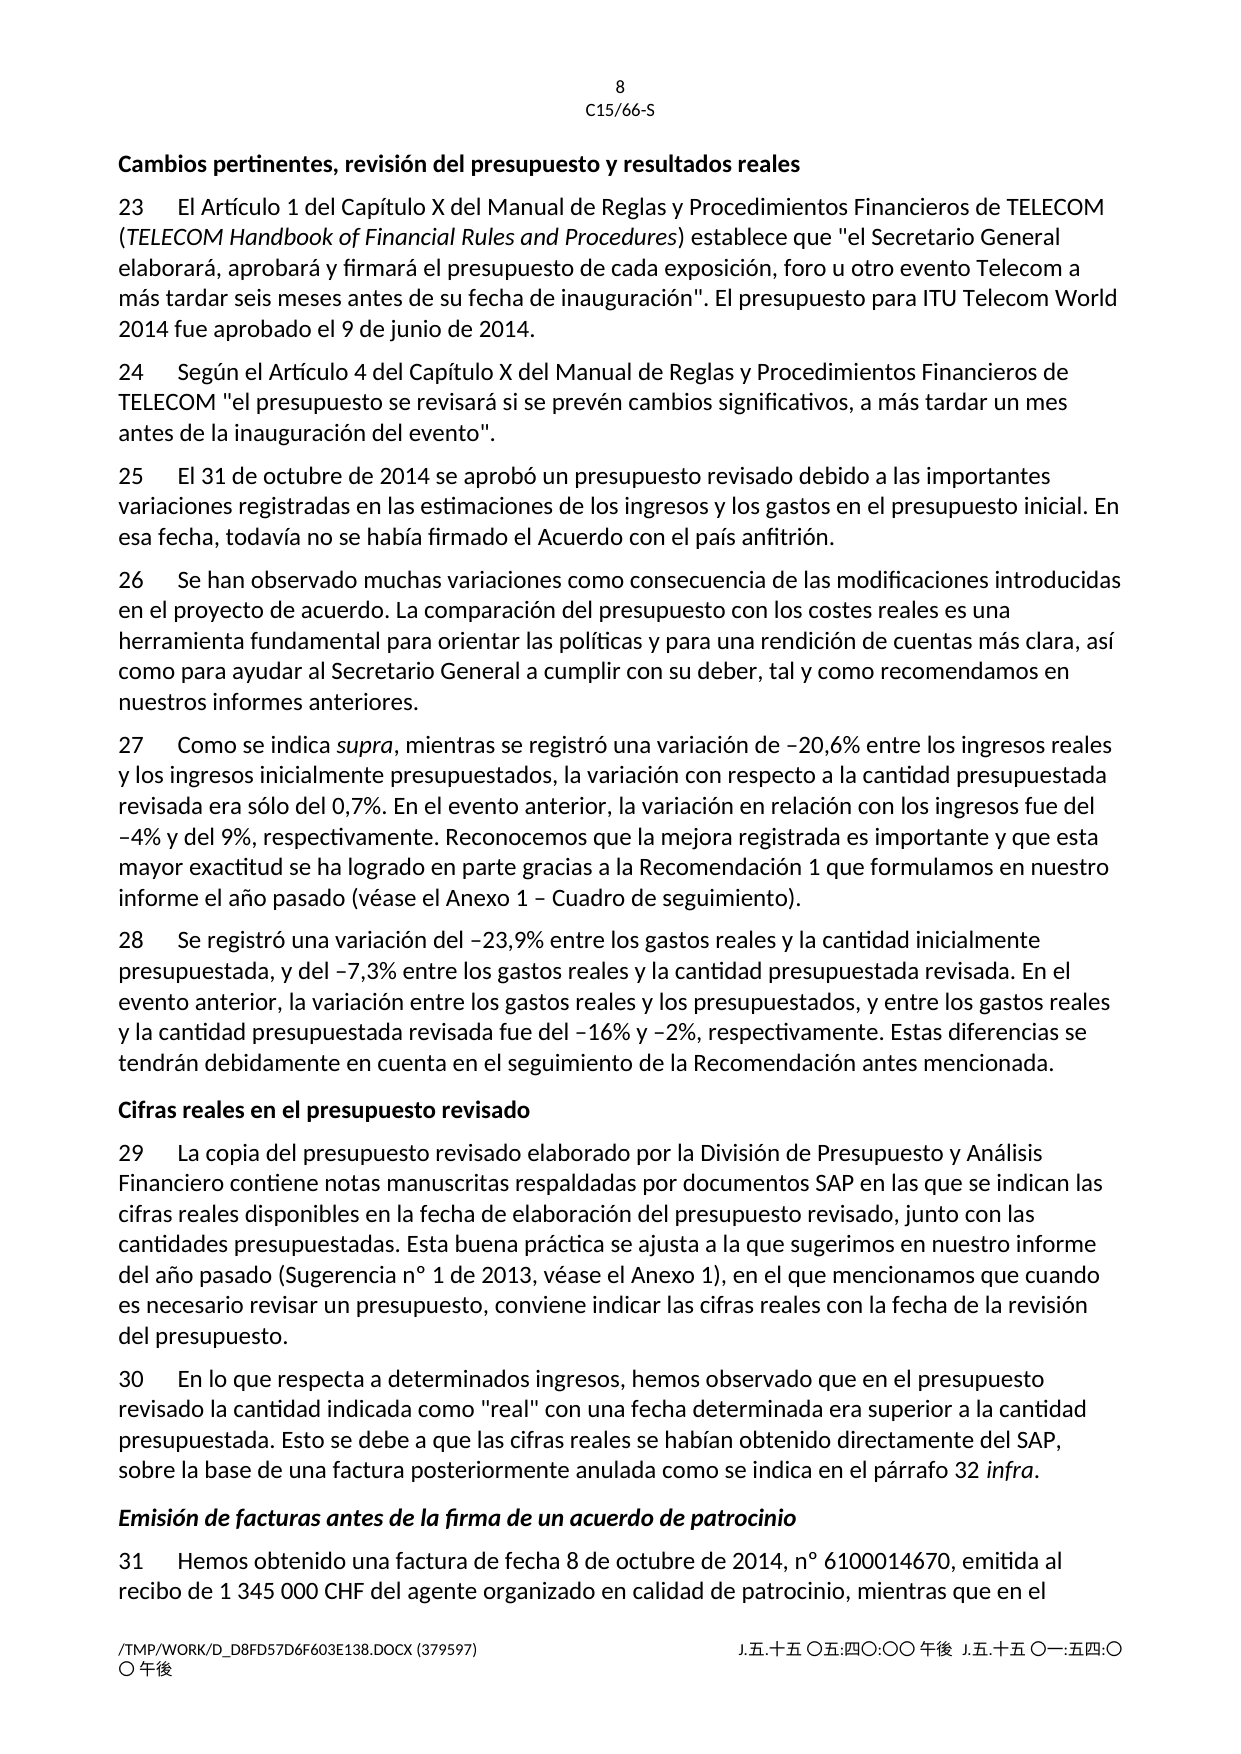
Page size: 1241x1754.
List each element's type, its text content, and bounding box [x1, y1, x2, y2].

subtitle Cambios pertinentes, revisión del presupuesto y resultados reales [118, 148, 1122, 178]
text 25 El 31 de octubre de 2014 se aprobó un presupuesto revisado debido a las importantes variaciones registradas en las estimaciones de los ingresos y los gastos en el presupuesto inicial. En esa fecha, todavía no se había firmado el Acuerdo con el país anfitrión. [118, 460, 1122, 551]
text 29 La copia del presupuesto revisado elaborado por la División de Presupuesto y Análisis Financiero contiene notas manuscritas respaldadas por documentos SAP en las que se indican las cifras reales disponibles en la fecha de elaboración del presupuesto revisado, junto con las cantidades presupuestadas. Esta buena práctica se ajusta a la que sugerimos en nuestro informe del año pasado (Sugerencia nº 1 de 2013, véase el Anexo 1), en el que mencionamos que cuando es necesario revisar un presupuesto, conviene indicar las cifras reales con la fecha de la revisión del presupuesto. [118, 1137, 1122, 1351]
text 27 Como se indica supra, mientras se registró una variación de –20,6% entre los ingresos reales y los ingresos inicialmente presupuestados, la variación con respecto a la cantidad presupuestada revisada era sólo del 0,7%. En el evento anterior, la variación en relación con los ingresos fue del –4% y del 9%, respectivamente. Reconocemos que la mejora registrada es importante y que esta mayor exactitud se ha logrado en parte gracias a la Recomendación 1 que formulamos en nuestro informe el año pasado (véase el Anexo 1 – Cuadro de seguimiento). [118, 729, 1122, 912]
text 23 El Artículo 1 del Capítulo X del Manual de Reglas y Procedimientos Financieros de TELECOM (TELECOM Handbook of Financial Rules and Procedures) establece que "el Secretario General elaborará, aprobará y firmará el presupuesto de cada exposición, foro u otro evento Telecom a más tardar seis meses antes de su fecha de inauguración". El presupuesto para ITU Telecom World 2014 fue aprobado el 9 de junio de 2014. [118, 191, 1122, 343]
subtitle Emisión de facturas antes de la firma de un acuerdo de patrocinio [118, 1502, 1122, 1532]
subtitle Cifras reales en el presupuesto revisado [118, 1094, 1122, 1124]
text 26 Se han observado muchas variaciones como consecuencia de las modificaciones introducidas en el proyecto de acuerdo. La comparación del presupuesto con los costes reales es una herramienta fundamental para orientar las políticas y para una rendición de cuentas más clara, así como para ayudar al Secretario General a cumplir con su deber, tal y como recomendamos en nuestros informes anteriores. [118, 564, 1122, 717]
text 30 En lo que respecta a determinados ingresos, hemos observado que en el presupuesto revisado la cantidad indicada como "real" con una fecha determinada era superior a la cantidad presupuestada. Esto se debe a que las cifras reales se habían obtenido directamente del SAP, sobre la base de una factura posteriormente anulada como se indica en el párrafo 32 infra. [118, 1363, 1122, 1485]
text 28 Se registró una variación del –23,9% entre los gastos reales y la cantidad inicialmente presupuestada, y del –7,3% entre los gastos reales y la cantidad presupuestada revisada. En el evento anterior, la variación entre los gastos reales y los presupuestados, y entre los gastos reales y la cantidad presupuestada revisada fue del –16% y –2%, respectivamente. Estas diferencias se tendrán debidamente en cuenta en el seguimiento de la Recomendación antes mencionada. [118, 925, 1122, 1077]
text 24 Según el Artículo 4 del Capítulo X del Manual de Reglas y Procedimientos Financieros de TELECOM "el presupuesto se revisará si se prevén cambios significativos, a más tardar un mes antes de la inauguración del evento". [118, 356, 1122, 447]
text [118, 1545, 1122, 1606]
